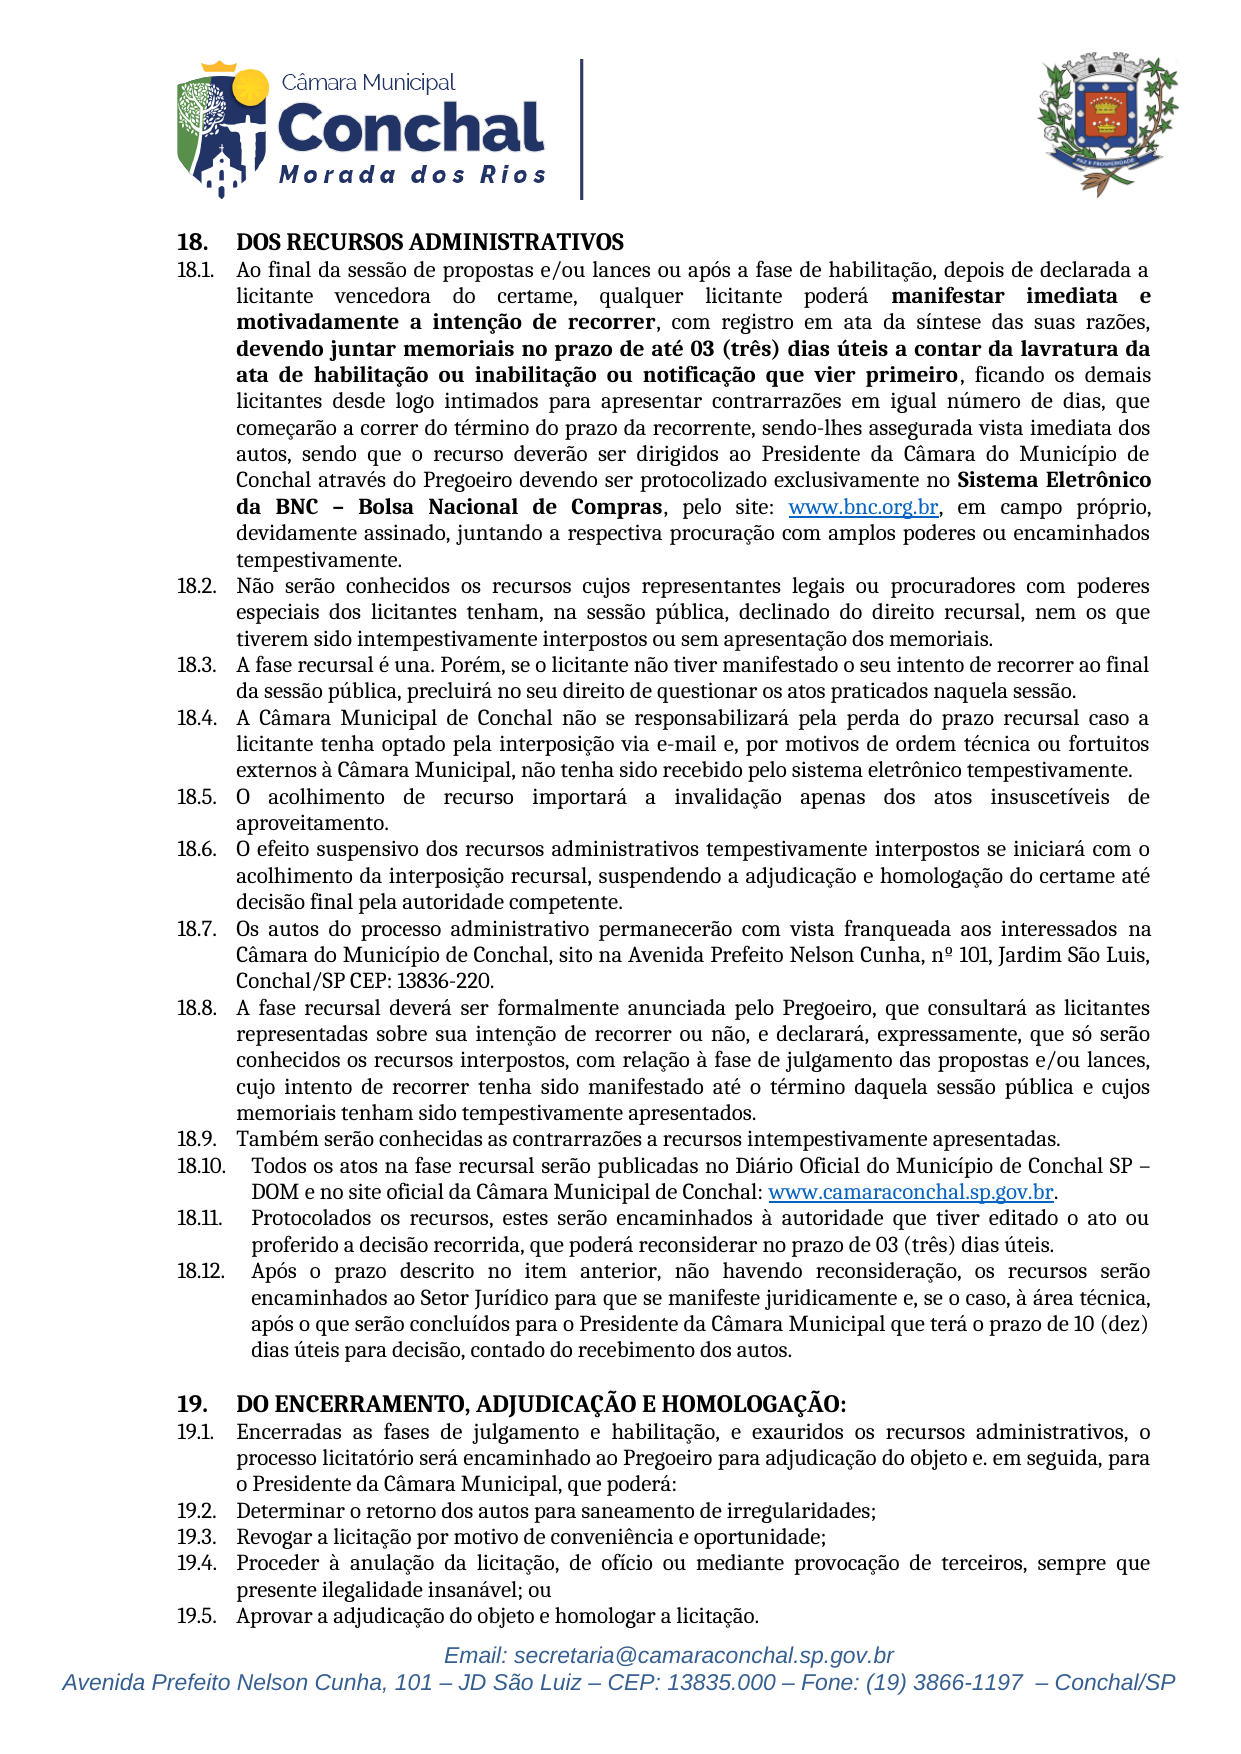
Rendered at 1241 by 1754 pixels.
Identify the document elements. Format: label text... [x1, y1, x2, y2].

list O efeito suspensivo dos recursos administrativos tempestivamente interpostos se iniciará com o acolhimento da interposição recursal, suspendendo a adjudicação e homologação do certame até decisão final pela autoridade competente. [177, 836, 1152, 915]
list A fase recursal é una. Porém, se o licitante não tiver manifestado o seu intento de recorrer ao final da sessão pública, precluirá no seu direito de questionar os atos praticados naquela sessão. [177, 652, 1152, 704]
list Revogar a licitação por motivo de conveniência e oportunidade; [177, 1524, 1152, 1550]
list DO ENCERRAMENTO, ADJUDICAÇÃO E HOMOLOGAÇÃO: [177, 1390, 1152, 1418]
list Ao final da sessão de propostas e/ou lances ou após a fase de habilitação, depois de declarada a licitante vencedora do certame, qualquer licitante poderá manifestar imediata e motivadamente a intenção de recorrer, com registro em ata da síntese das suas razões, devendo juntar memoriais no prazo de até 03 (três) dias úteis a contar da lavratura da ata de habilitação ou inabilitação ou notificação que vier primeiro, ficando os demais licitantes desde logo intimados para apresentar contrarrazões em igual número de dias, que começarão a correr do término do prazo da recorrente, sendo-lhes assegurada vista imediata dos autos, sendo que o recurso deverão ser dirigidos ao Presidente da Câmara do Município de Conchal através do Pregoeiro devendo ser protocolizado exclusivamente no Sistema Eletrônico da BNC – Bolsa Nacional de Compras, pelo site: www.bnc.org.br, em campo próprio, devidamente assinado, juntando a respectiva procuração com amplos poderes ou encaminhados tempestivamente. [177, 256, 1152, 573]
list Determinar o retorno dos autos para saneamento de irregularidades; [177, 1497, 1152, 1524]
list Todos os atos na fase recursal serão publicadas no Diário Oficial do Município de Conchal SP – DOM e no site oficial da Câmara Municipal de Conchal: www.camaraconchal.sp.gov.br. [177, 1152, 1152, 1205]
picture [1006, 45, 1186, 204]
list Os autos do processo administrativo permanecerão com vista franqueada aos interessados na Câmara do Município de Conchal, sito na Avenida Prefeito Nelson Cunha, nº 101, Jardim São Luis, Conchal/SP CEP: 13836-220. [177, 915, 1152, 994]
picture [177, 59, 584, 200]
list Aprovar a adjudicação do objeto e homologar a licitação. [177, 1603, 1152, 1629]
list Após o prazo descrito no item anterior, não havendo reconsideração, os recursos serão encaminhados ao Setor Jurídico para que se manifeste juridicamente e, se o caso, à área técnica, após o que serão concluídos para o Presidente da Câmara Municipal que terá o prazo de 10 (dez) dias úteis para decisão, contado do recebimento dos autos. [177, 1258, 1152, 1363]
list Também serão conhecidas as contrarrazões a recursos intempestivamente apresentadas. [177, 1126, 1152, 1152]
list Protocolados os recursos, estes serão encaminhados à autoridade que tiver editado o ato ou proferido a decisão recorrida, que poderá reconsiderar no prazo de 03 (três) dias úteis. [177, 1205, 1152, 1258]
list Encerradas as fases de julgamento e habilitação, e exauridos os recursos administrativos, o processo licitatório será encaminhado ao Pregoeiro para adjudicação do objeto e. em seguida, para o Presidente da Câmara Municipal, que poderá: [177, 1418, 1152, 1497]
list Proceder à anulação da licitação, de ofício ou mediante provocação de terceiros, sempre que presente ilegalidade insanável; ou [177, 1550, 1152, 1603]
list A Câmara Municipal de Conchal não se responsabilizará pela perda do prazo recursal caso a licitante tenha optado pela interposição via e-mail e, por motivos de ordem técnica ou fortuitos externos à Câmara Municipal, não tenha sido recebido pelo sistema eletrônico tempestivamente. [177, 704, 1152, 783]
list O acolhimento de recurso importará a invalidação apenas dos atos insuscetíveis de aproveitamento. [177, 783, 1152, 836]
list DOS RECURSOS ADMINISTRATIVOS [177, 228, 1152, 256]
list A fase recursal deverá ser formalmente anunciada pelo Pregoeiro, que consultará as licitantes representadas sobre sua intenção de recorrer ou não, e declarará, expressamente, que só serão conhecidos os recursos interpostos, com relação à fase de julgamento das propostas e/ou lances, cujo intento de recorrer tenha sido manifestado até o término daquela sessão pública e cujos memoriais tenham sido tempestivamente apresentados. [177, 994, 1152, 1126]
list Não serão conhecidos os recursos cujos representantes legais ou procuradores com poderes especiais dos licitantes tenham, na sessão pública, declinado do direito recursal, nem os que tiverem sido intempestivamente interpostos ou sem apresentação dos memoriais. [177, 573, 1152, 652]
